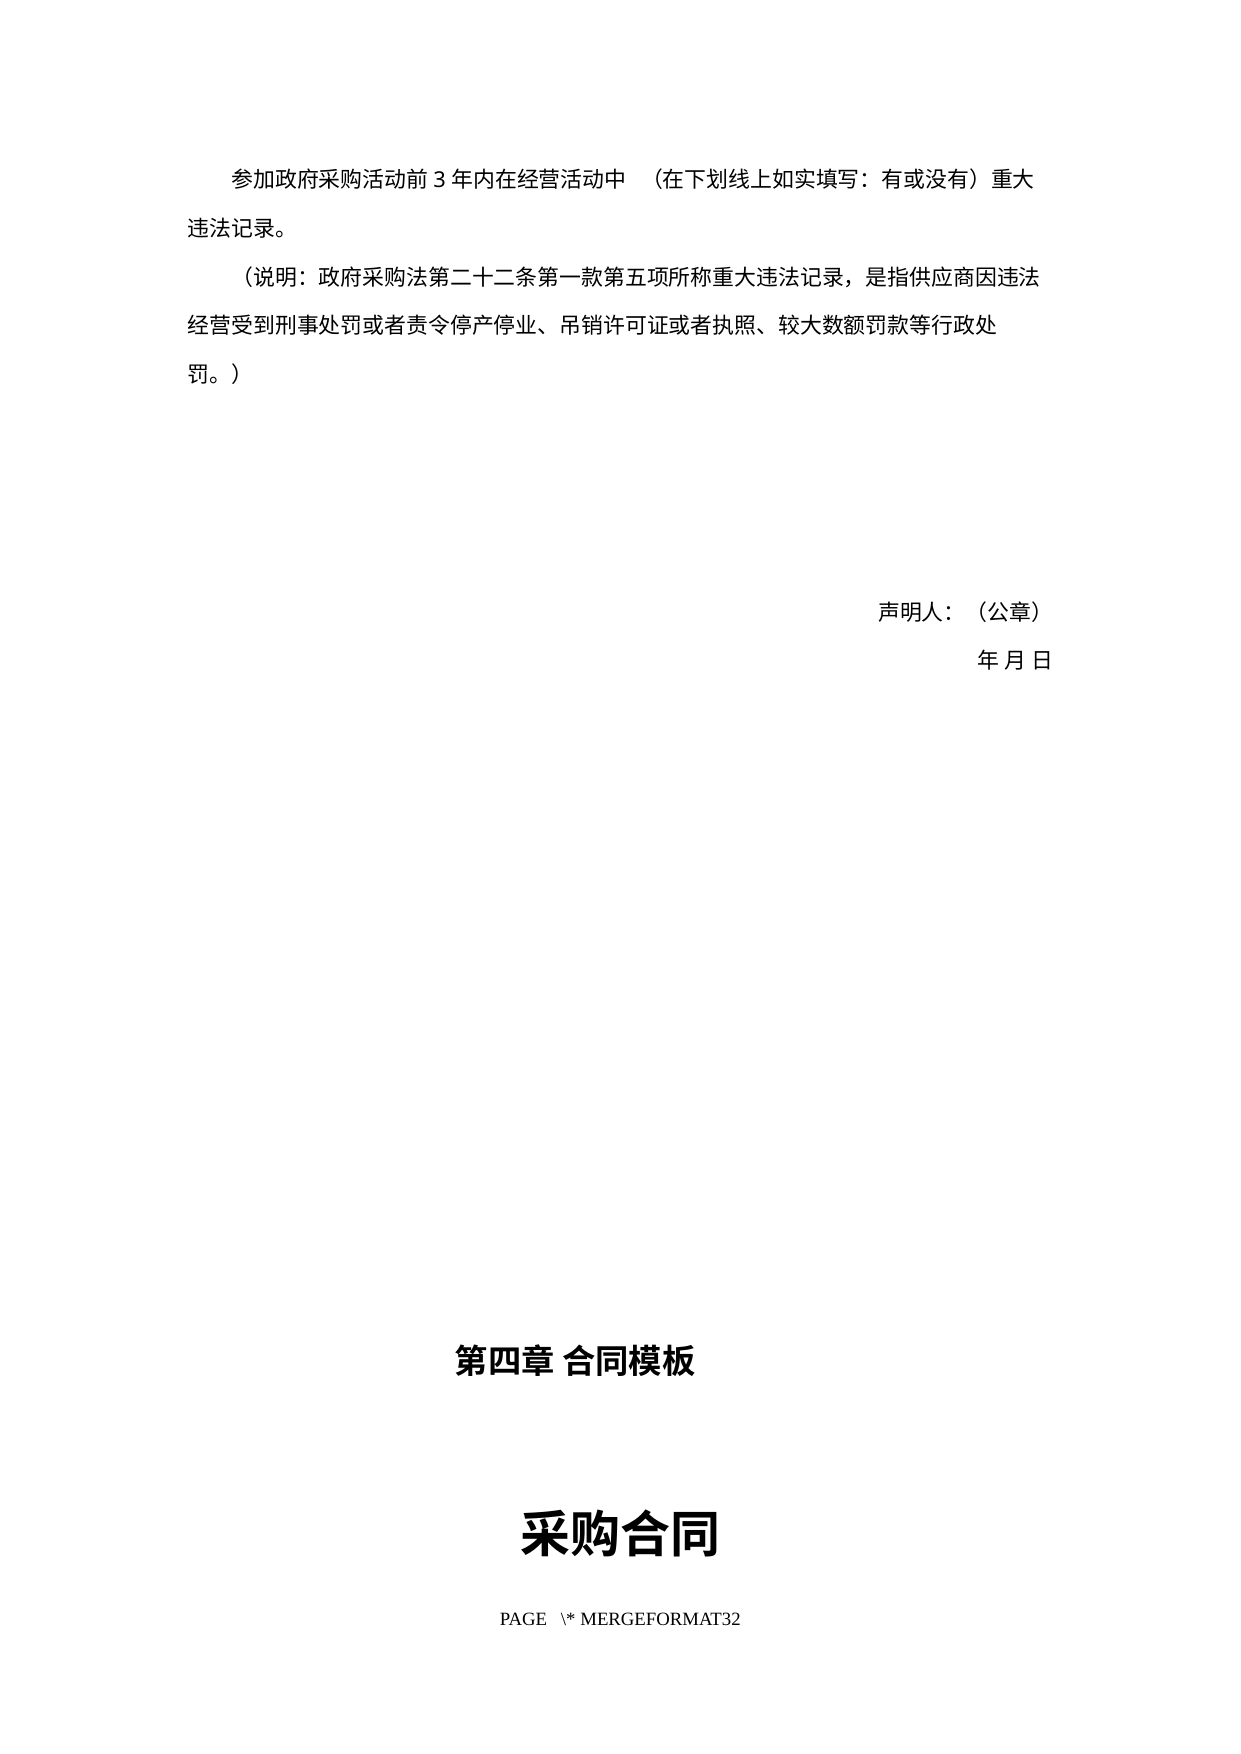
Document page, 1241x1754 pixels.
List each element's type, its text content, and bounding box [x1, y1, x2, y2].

text 声明人：（公章） [187, 594, 1053, 627]
subtitle 第四章 合同模板 [187, 1326, 1053, 1391]
text 参加政府采购活动前 3 年内在经营活动中 （在下划线上如实填写：有或没有）重大违法记录。 [187, 162, 1053, 243]
text 年 月 日 [187, 643, 1053, 675]
text （说明：政府采购法第二十二条第一款第五项所称重大违法记录，是指供应商因违法经营受到刑事处罚或者责令停产停业、吊销许可证或者执照、较大数额罚款等行政处罚。） [187, 259, 1053, 389]
text 采购合同 [187, 1482, 1053, 1580]
